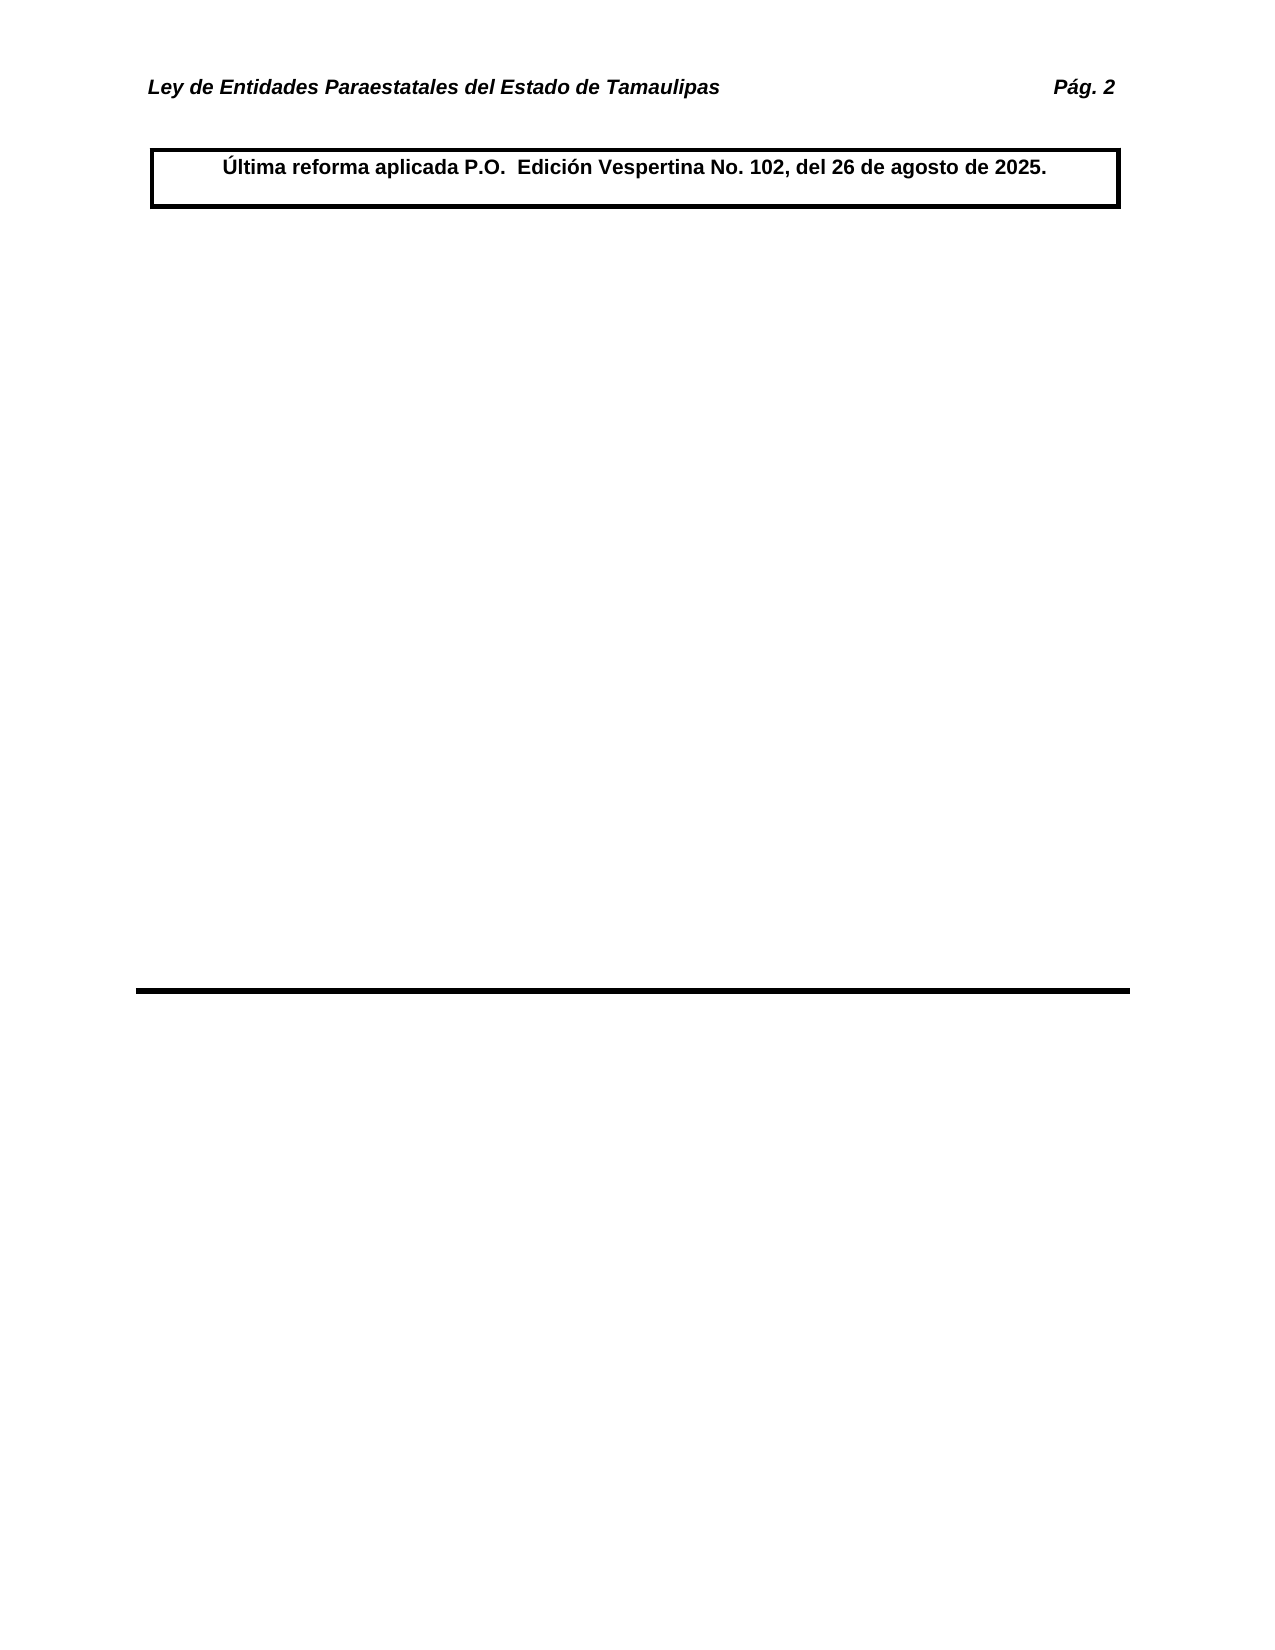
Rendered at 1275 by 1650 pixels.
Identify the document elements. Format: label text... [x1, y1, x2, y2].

text Última reforma aplicada P.O. Edición Vespertina No. 102, del 26 de agosto de 2025. [154, 152, 1116, 178]
